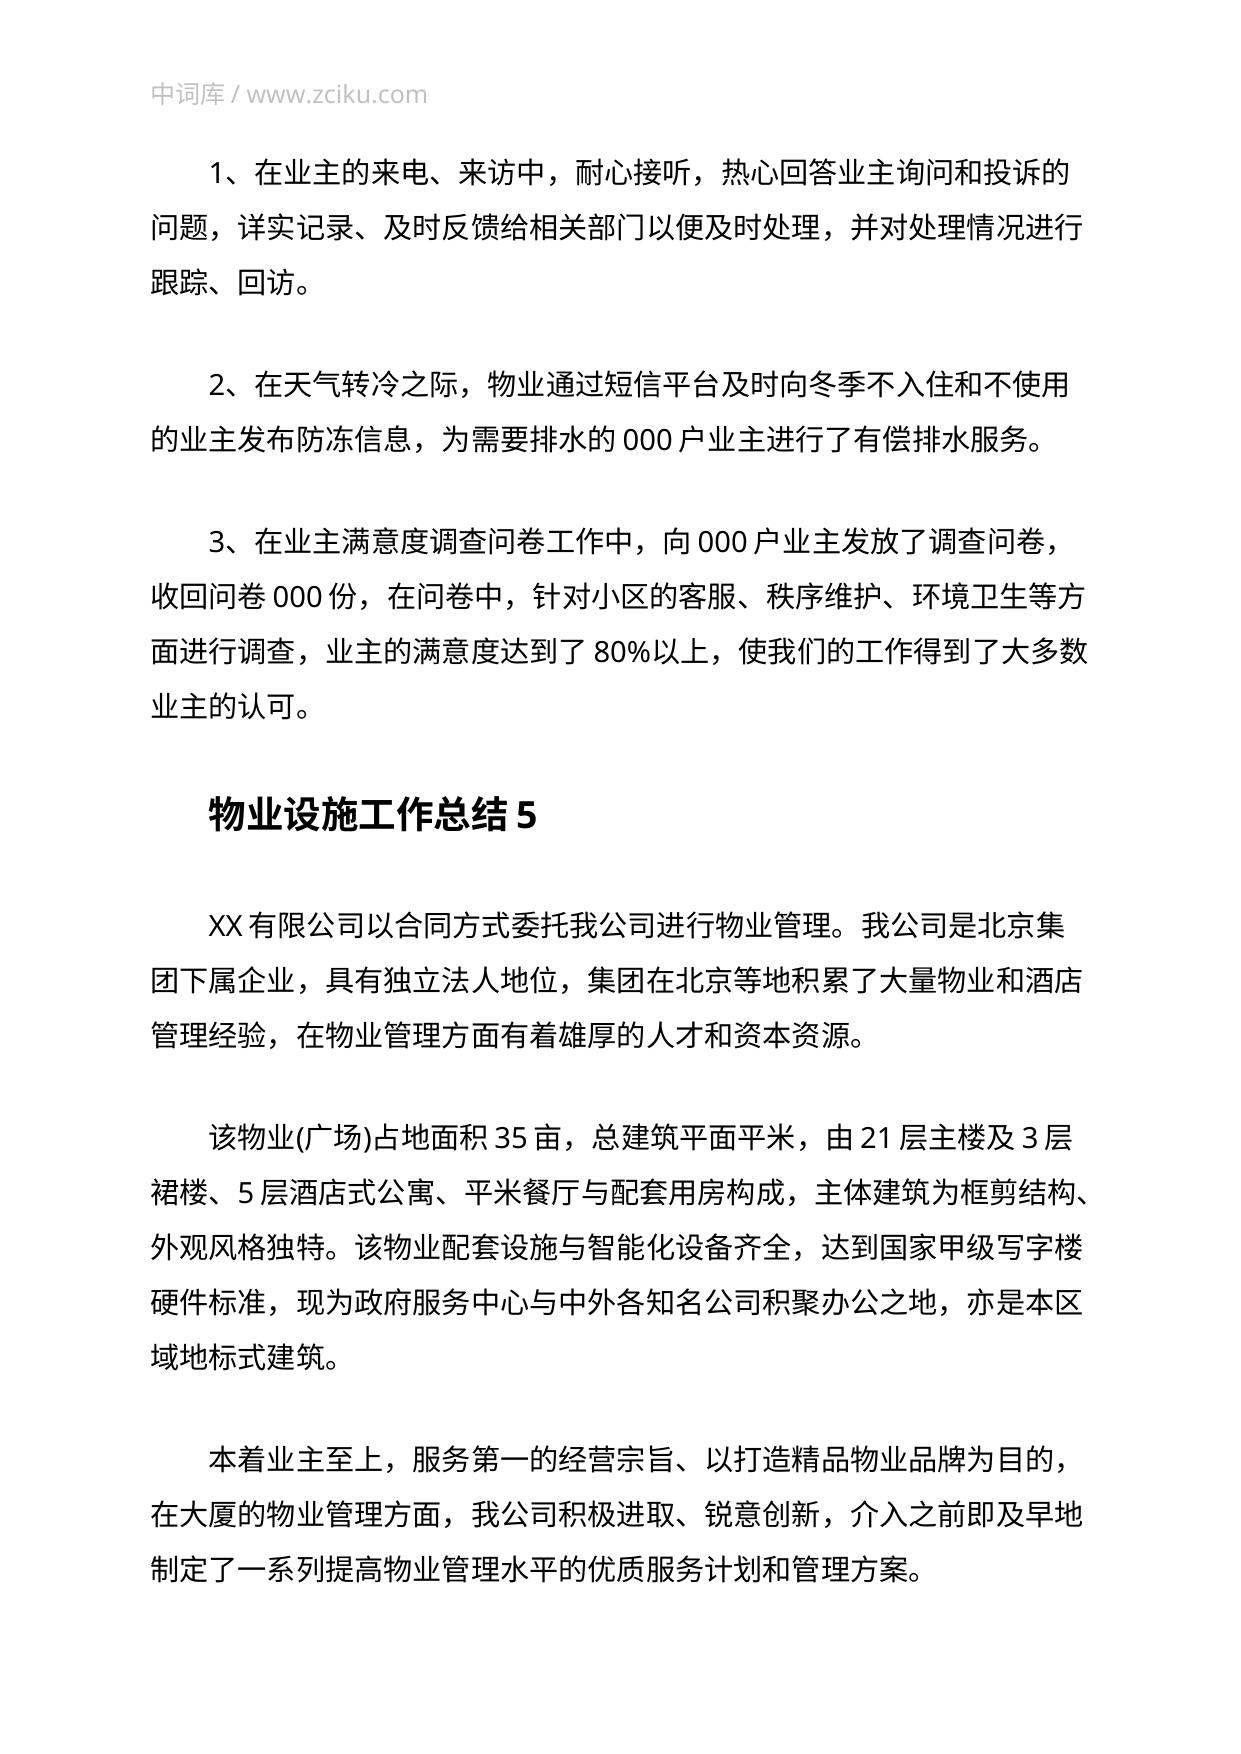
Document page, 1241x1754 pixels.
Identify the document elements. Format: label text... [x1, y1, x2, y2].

text 3、在业主满意度调查问卷工作中，向000户业主发放了调查问卷，收回问卷000份，在问卷中，针对小区的客服、秩序维护、环境卫生等方面进行调查，业主的满意度达到了80%以上，使我们的工作得到了大多数业主的认可。 [150, 519, 1090, 726]
text XX有限公司以合同方式委托我公司进行物业管理。我公司是北京集团下属企业，具有独立法人地位，集团在北京等地积累了大量物业和酒店管理经验，在物业管理方面有着雄厚的人才和资本资源。 [150, 903, 1090, 1055]
text 1、在业主的来电、来访中，耐心接听，热心回答业主询问和投诉的问题，详实记录、及时反馈给相关部门以便及时处理，并对处理情况进行跟踪、回访。 [150, 150, 1090, 302]
text 该物业(广场)占地面积35亩，总建筑平面平米，由21层主楼及3层裙楼、5层酒店式公寓、平米餐厅与配套用房构成，主体建筑为框剪结构、外观风格独特。该物业配套设施与智能化设备齐全，达到国家甲级写字楼硬件标准，现为政府服务中心与中外各知名公司积聚办公之地，亦是本区域地标式建筑。 [150, 1115, 1090, 1377]
text 物业设施工作总结5 [150, 785, 1090, 840]
text 2、在天气转冷之际，物业通过短信平台及时向冬季不入住和不使用的业主发布防冻信息，为需要排水的000户业主进行了有偿排水服务。 [150, 362, 1090, 459]
text 本着业主至上，服务第一的经营宗旨、以打造精品物业品牌为目的，在大厦的物业管理方面，我公司积极进取、锐意创新，介入之前即及早地制定了一系列提高物业管理水平的优质服务计划和管理方案。 [150, 1436, 1090, 1588]
